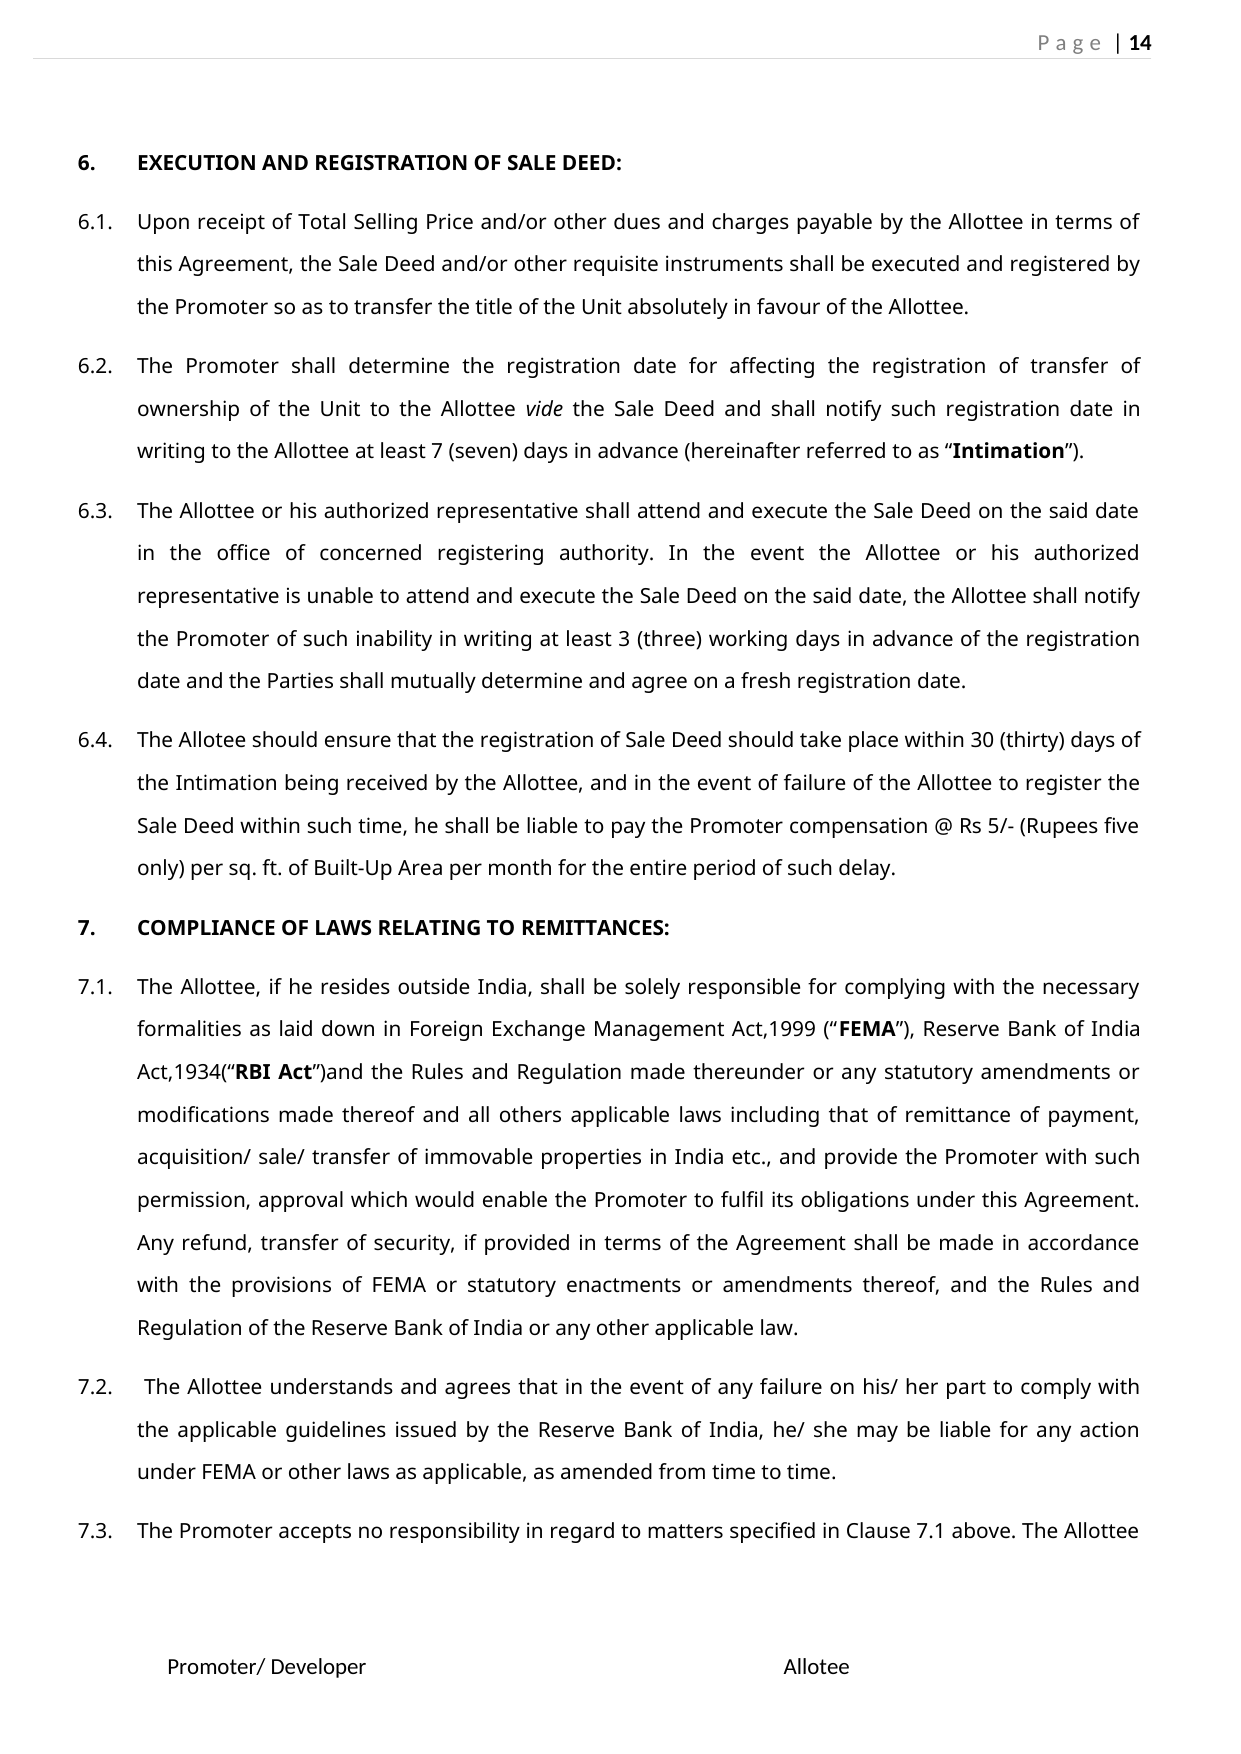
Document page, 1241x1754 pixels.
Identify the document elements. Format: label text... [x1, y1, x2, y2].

list The Promoter shall determine the registration date for affecting the registration of transfer of ownership of the Unit to the Allottee vide the Sale Deed and shall notify such registration date in writing to the Allottee at least 7 (seven) days in advance (hereinafter referred to as “Intimation”). [78, 351, 1141, 465]
list The Allottee understands and agrees that in the event of any failure on his/ her part to comply with the applicable guidelines issued by the Reserve Bank of India, he/ she may be liable for any action under FEMA or other laws as applicable, as amended from time to time. [78, 1372, 1141, 1486]
subtitle COMPLIANCE OF LAWS RELATING TO REMITTANCES: [78, 913, 1141, 941]
list The Allotee should ensure that the registration of Sale Deed should take place within 30 (thirty) days of the Intimation being received by the Allottee, and in the event of failure of the Allottee to register the Sale Deed within such time, he shall be liable to pay the Promoter compensation @ Rs 5/- (Rupees five only) per sq. ft. of Built-Up Area per month for the entire period of such delay. [78, 726, 1141, 882]
list EXECUTION AND REGISTRATION OF SALE DEED: [78, 148, 1141, 176]
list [78, 1517, 1141, 1545]
list Upon receipt of Total Selling Price and/or other dues and charges payable by the Allottee in terms of this Agreement, the Sale Deed and/or other requisite instruments shall be executed and registered by the Promoter so as to transfer the title of the Unit absolutely in favour of the Allottee. [78, 207, 1141, 321]
list The Allottee or his authorized representative shall attend and execute the Sale Deed on the said date in the office of concerned registering authority. In the event the Allottee or his authorized representative is unable to attend and execute the Sale Deed on the said date, the Allottee shall notify the Promoter of such inability in writing at least 3 (three) working days in advance of the registration date and the Parties shall mutually determine and agree on a fresh registration date. [78, 496, 1141, 695]
list The Allottee, if he resides outside India, shall be solely responsible for complying with the necessary formalities as laid down in Foreign Exchange Management Act,1999 (“FEMA”), Reserve Bank of India Act,1934(“RBI Act”)and the Rules and Regulation made thereunder or any statutory amendments or modifications made thereof and all others applicable laws including that of remittance of payment, acquisition/ sale/ transfer of immovable properties in India etc., and provide the Promoter with such permission, approval which would enable the Promoter to fulfil its obligations under this Agreement. Any refund, transfer of security, if provided in terms of the Agreement shall be made in accordance with the provisions of FEMA or statutory enactments or amendments thereof, and the Rules and Regulation of the Reserve Bank of India or any other applicable law. [78, 972, 1141, 1341]
